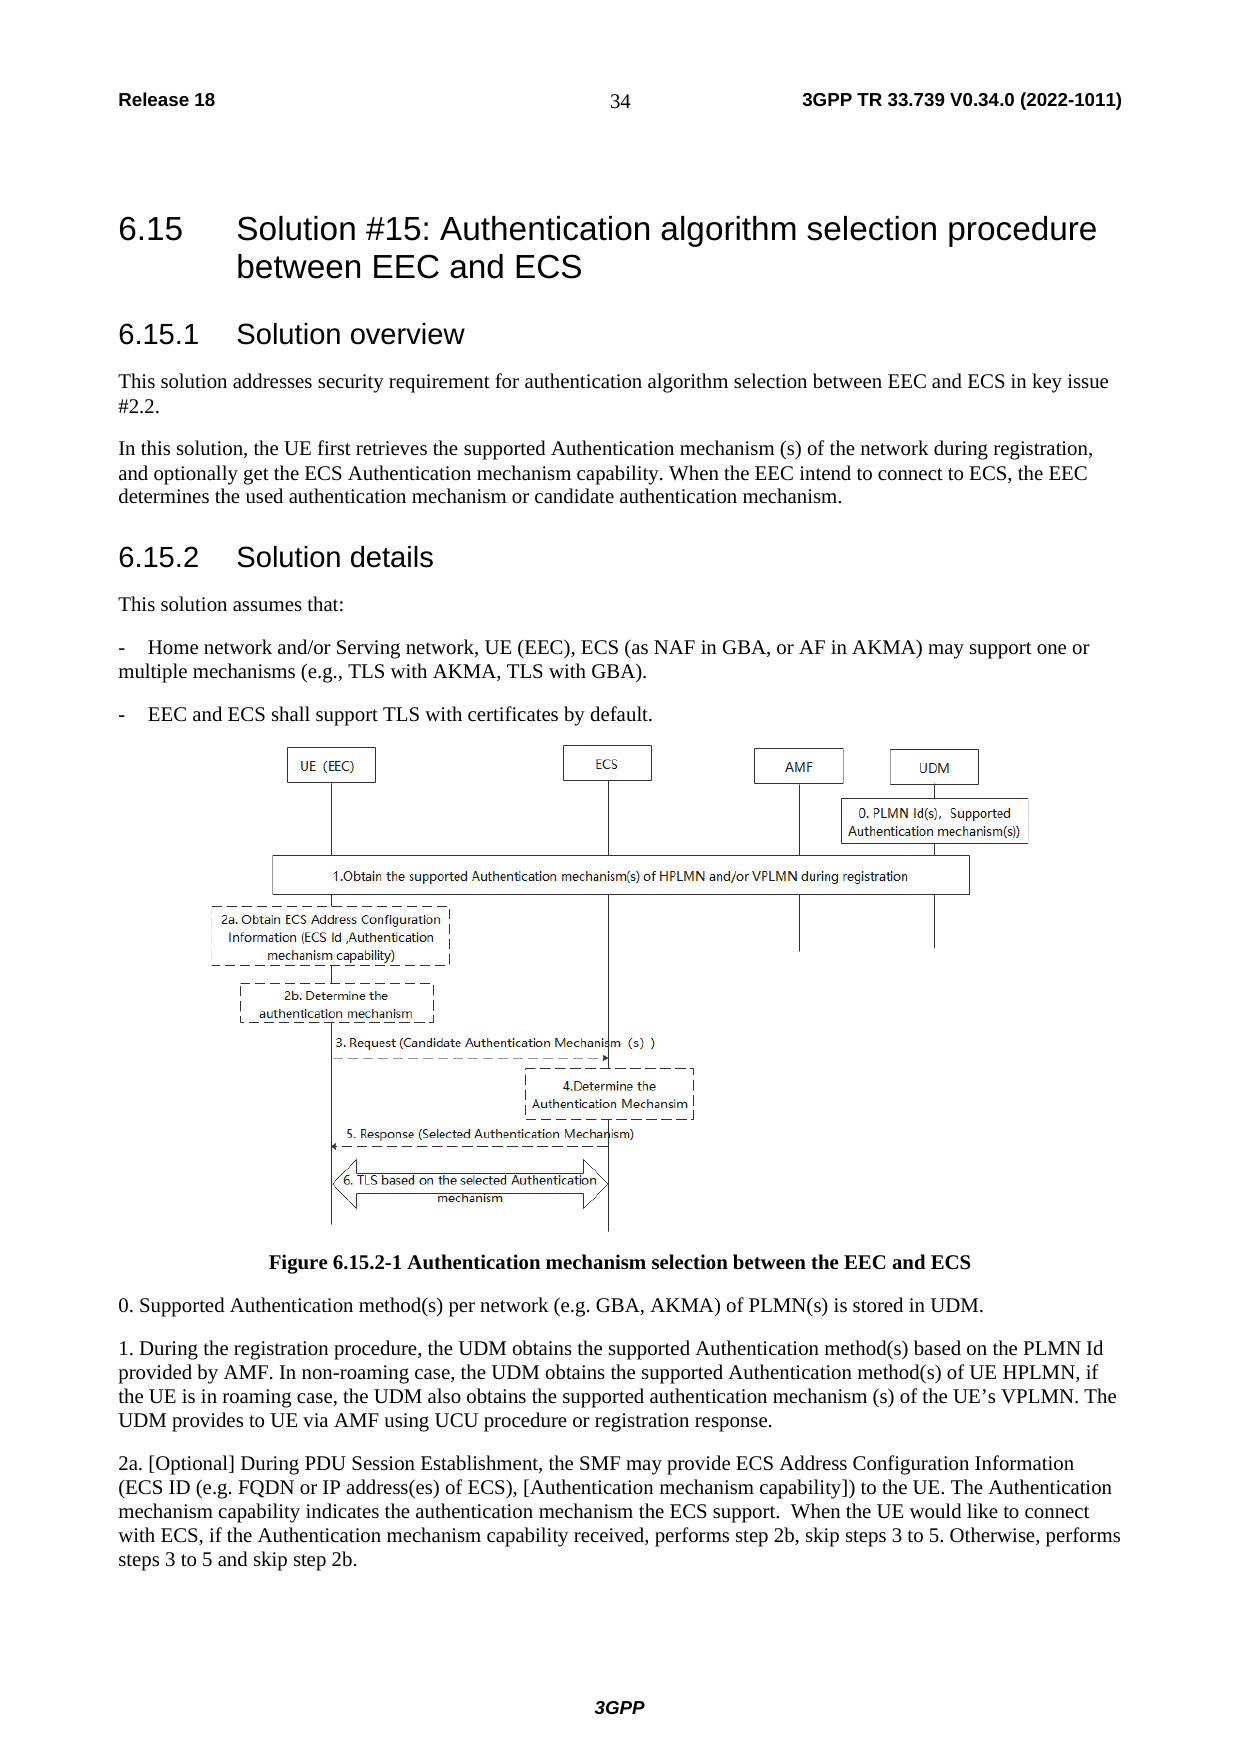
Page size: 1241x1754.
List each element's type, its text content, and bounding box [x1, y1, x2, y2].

text In this solution, the UE first retrieves the supported Authentication mechanism (s) of the network during registration, and optionally get the ECS Authentication mechanism capability. When the EEC intend to connect to ECS, the EEC determines the used authentication mechanism or candidate authentication mechanism. [118, 436, 1122, 508]
subtitle 6.15.1 Solution overview [118, 317, 1122, 351]
text 1. During the registration procedure, the UDM obtains the supported Authentication method(s) based on the PLMN Id provided by AMF. In non-roaming case, the UDM obtains the supported Authentication method(s) of UE HPLMN, if the UE is in roaming case, the UDM also obtains the supported authentication mechanism (s) of the UE’s VPLMN. The UDM provides to UE via AMF using UCU procedure or registration response. [118, 1336, 1122, 1432]
text - Home network and/or Serving network, UE (EEC), ECS (as NAF in GBA, or AF in AKMA) may support one or multiple mechanisms (e.g., TLS with AKMA, TLS with GBA). [118, 635, 1122, 683]
subtitle 6.15 Solution #15: Authentication algorithm selection procedure between EEC and ECS [118, 209, 1122, 286]
text This solution addresses security requirement for authentication algorithm selection between EEC and ECS in key issue #2.2. [118, 369, 1122, 418]
text Figure 6.15.2-1 Authentication mechanism selection between the EEC and ECS [118, 1250, 1122, 1274]
picture [211, 744, 1029, 1232]
text - EEC and ECS shall support TLS with certificates by default. [118, 702, 1122, 726]
text 2a. [Optional] During PDU Session Establishment, the SMF may provide ECS Address Configuration Information (ECS ID (e.g. FQDN or IP address(es) of ECS), [Authentication mechanism capability]) to the UE. The Authentication mechanism capability indicates the authentication mechanism the ECS support. When the UE would like to connect with ECS, if the Authentication mechanism capability received, performs step 2b, skip steps 3 to 5. Otherwise, performs steps 3 to 5 and skip step 2b. [118, 1451, 1122, 1571]
text This solution assumes that: [118, 592, 1122, 616]
subtitle 6.15.2 Solution details [118, 540, 1122, 573]
text 0. Supported Authentication method(s) per network (e.g. GBA, AKMA) of PLMN(s) is stored in UDM. [118, 1293, 1122, 1317]
